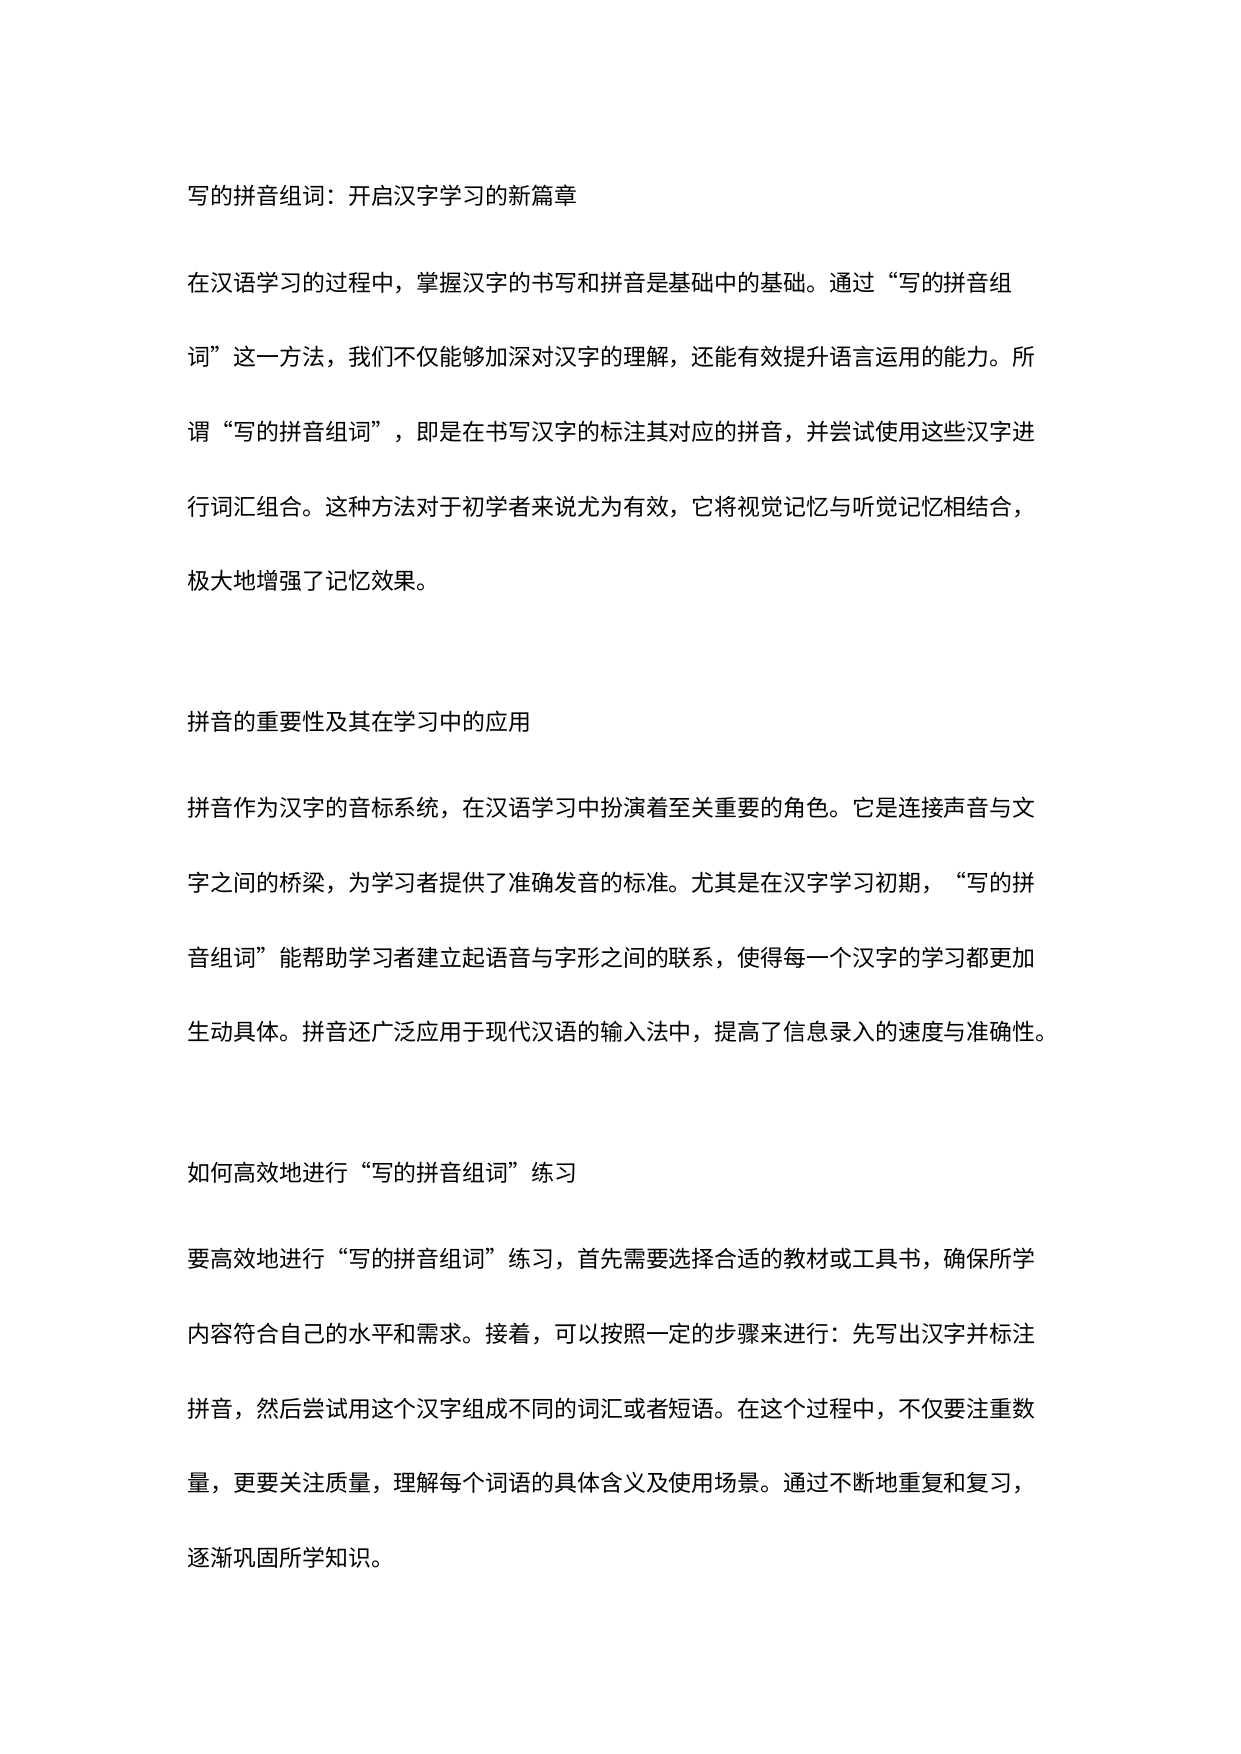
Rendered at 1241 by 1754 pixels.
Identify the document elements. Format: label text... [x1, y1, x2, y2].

text 拼音的重要性及其在学习中的应用 [187, 688, 1053, 753]
text 如何高效地进行“写的拼音组词”练习 [187, 1139, 1053, 1204]
text 在汉语学习的过程中，掌握汉字的书写和拼音是基础中的基础。通过“写的拼音组词”这一方法，我们不仅能够加深对汉字的理解，还能有效提升语言运用的能力。所谓“写的拼音组词”，即是在书写汉字的标注其对应的拼音，并尝试使用这些汉字进行词汇组合。这种方法对于初学者来说尤为有效，它将视觉记忆与听觉记忆相结合，极大地增强了记忆效果。 [187, 248, 1053, 612]
text 要高效地进行“写的拼音组词”练习，首先需要选择合适的教材或工具书，确保所学内容符合自己的水平和需求。接着，可以按照一定的步骤来进行：先写出汉字并标注拼音，然后尝试用这个汉字组成不同的词汇或者短语。在这个过程中，不仅要注重数量，更要关注质量，理解每个词语的具体含义及使用场景。通过不断地重复和复习，逐渐巩固所学知识。 [187, 1225, 1053, 1589]
text 拼音作为汉字的音标系统，在汉语学习中扮演着至关重要的角色。它是连接声音与文字之间的桥梁，为学习者提供了准确发音的标准。尤其是在汉字学习初期，“写的拼音组词”能帮助学习者建立起语音与字形之间的联系，使得每一个汉字的学习都更加生动具体。拼音还广泛应用于现代汉语的输入法中，提高了信息录入的速度与准确性。 [187, 774, 1053, 1063]
text 写的拼音组词：开启汉字学习的新篇章 [187, 162, 1053, 227]
